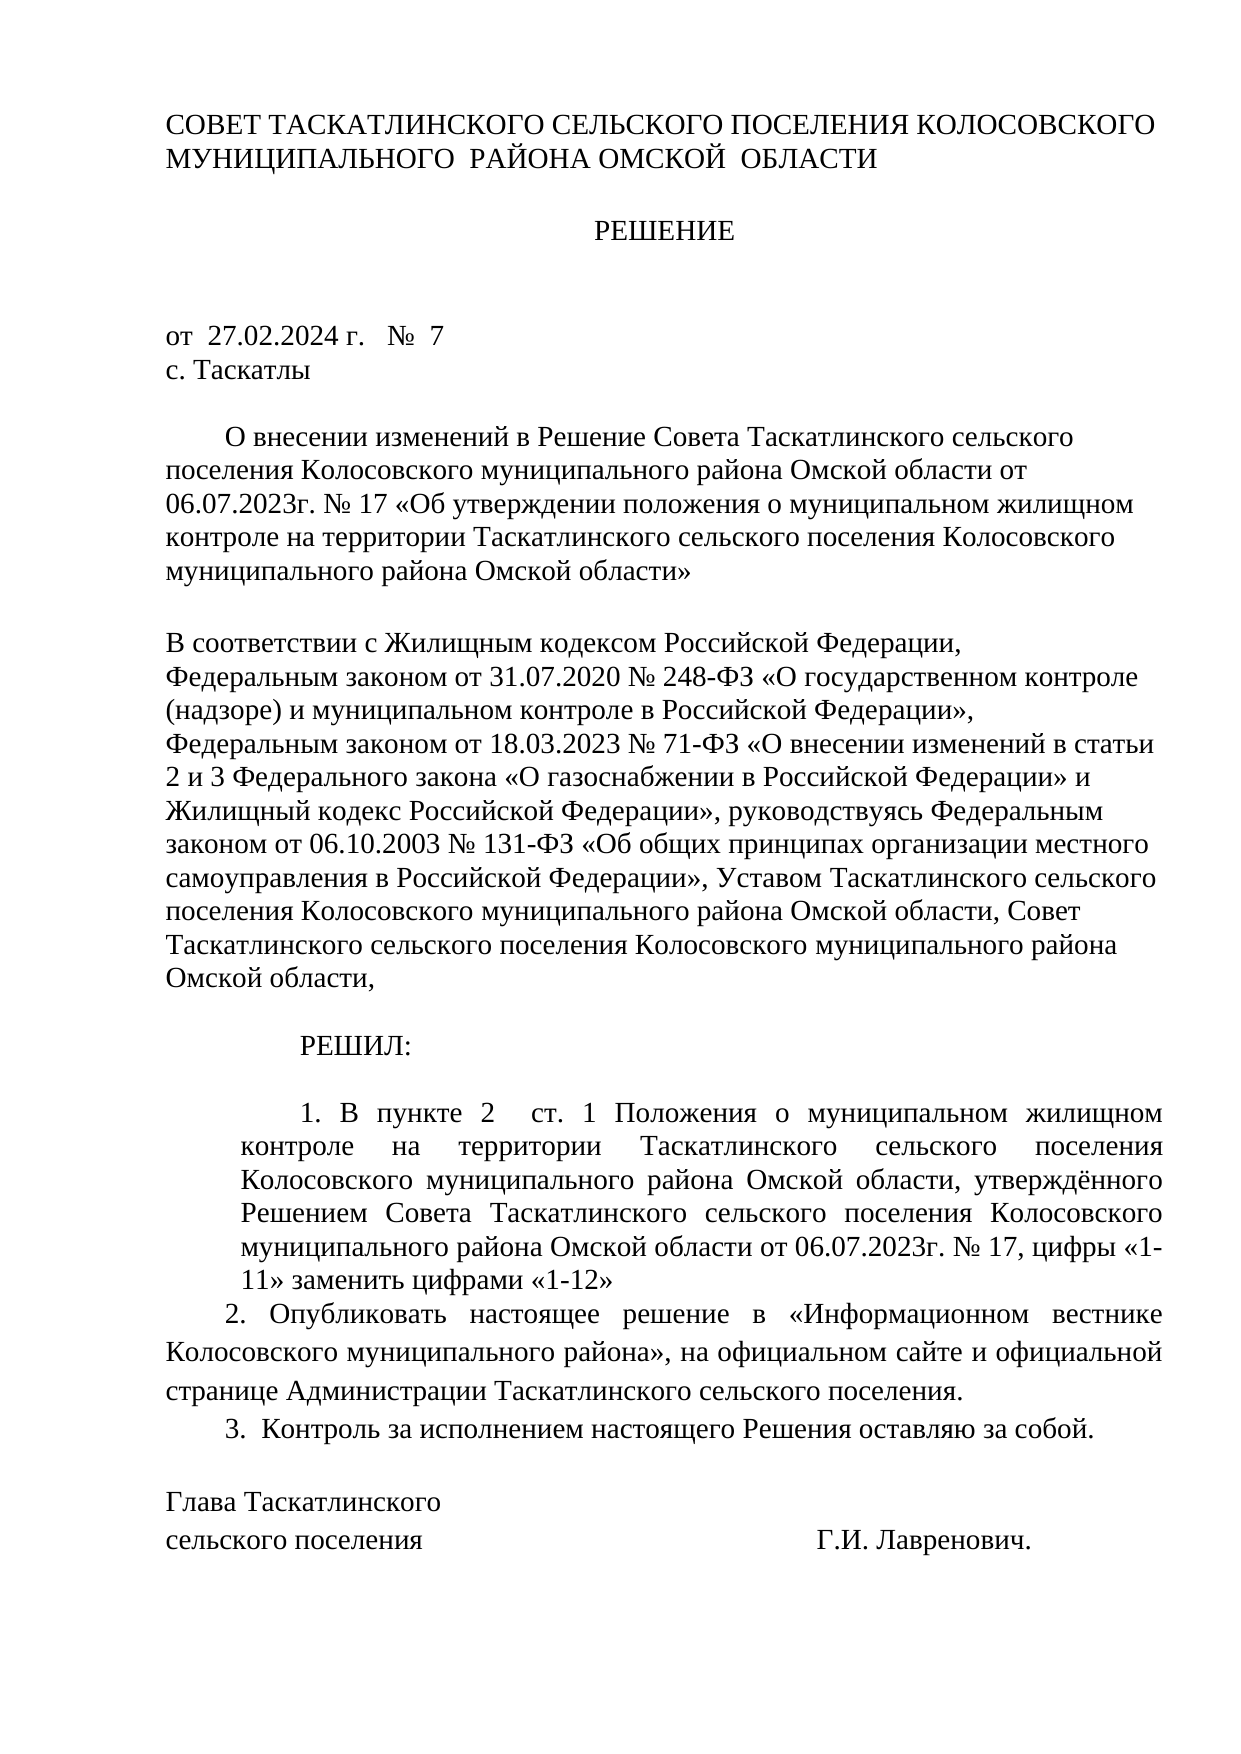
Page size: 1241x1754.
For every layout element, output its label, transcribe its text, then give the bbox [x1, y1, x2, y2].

text СОВЕТ ТАСКАТЛИНСКОГО СЕЛЬСКОГО ПОСЕЛЕНИЯ КОЛОСОВСКОГО МУНИЦИПАЛЬНОГО РАЙОНА ОМСКОЙ ОБЛАСТИ [165, 107, 1163, 174]
list самоуправления в Российской Федерации», Уставом Таскатлинского сельского поселения Колосовского муниципального района Омской области, Совет Таскатлинского сельского поселения Колосовского муниципального района Омской области, [165, 860, 1163, 994]
text сельского поселения Г.И. Лавренович. [165, 1522, 1163, 1556]
text РЕШЕНИЕ [165, 213, 1163, 246]
list Федеральным законом от 18.03.2023 № 71-ФЗ «О внесении изменений в статьи [165, 726, 1163, 759]
list 1. В пункте 2 ст. 1 Положения о муниципальном жилищном контроле на территории Таскатлинского сельского поселения Колосовского муниципального района Омской области, утверждённого Решением Совета Таскатлинского сельского поселения Колосовского муниципального района Омской области от 06.07.2023г. № 17, цифры «1-11» заменить цифрами «1-12» [240, 1095, 1163, 1296]
text 3. Контроль за исполнением настоящего Решения оставляю за собой. [165, 1412, 1163, 1445]
list Федеральным законом от 31.07.2020 № 248-ФЗ «О государственном контроле [165, 659, 1163, 692]
table_header О внесении изменений в Решение Совета Таскатлинского сельского поселения Колосовского муниципального района Омской области от 06.07.2023г. № 17 «Об утверждении положения о муниципальном жилищном контроле на территории Таскатлинского сельского поселения Колосовского муниципального района Омской области» [154, 419, 1155, 625]
list законом от 06.10.2003 № 131-ФЗ «Об общих принципах организации местного [165, 826, 1163, 860]
text от 27.02.2024 г. № 7 [165, 318, 1163, 352]
list (надзоре) и муниципальном контроле в Российской Федерации», [165, 692, 1163, 726]
list РЕШИЛ: [240, 1028, 1163, 1061]
list В соответствии с Жилищным кодексом Российской Федерации, [165, 625, 1163, 659]
text Глава Таскатлинского [165, 1484, 1163, 1517]
list Жилищный кодекс Российской Федерации», руководствуясь Федеральным [165, 793, 1163, 826]
text с. Таскатлы [165, 352, 1163, 385]
text 2. Опубликовать настоящее решение в «Информационном вестнике Колосовского муниципального района», на официальном сайте и официальной странице Администрации Таскатлинского сельского поселения. [165, 1296, 1163, 1407]
list 2 и 3 Федерального закона «О газоснабжении в Российской Федерации» и [165, 759, 1163, 793]
